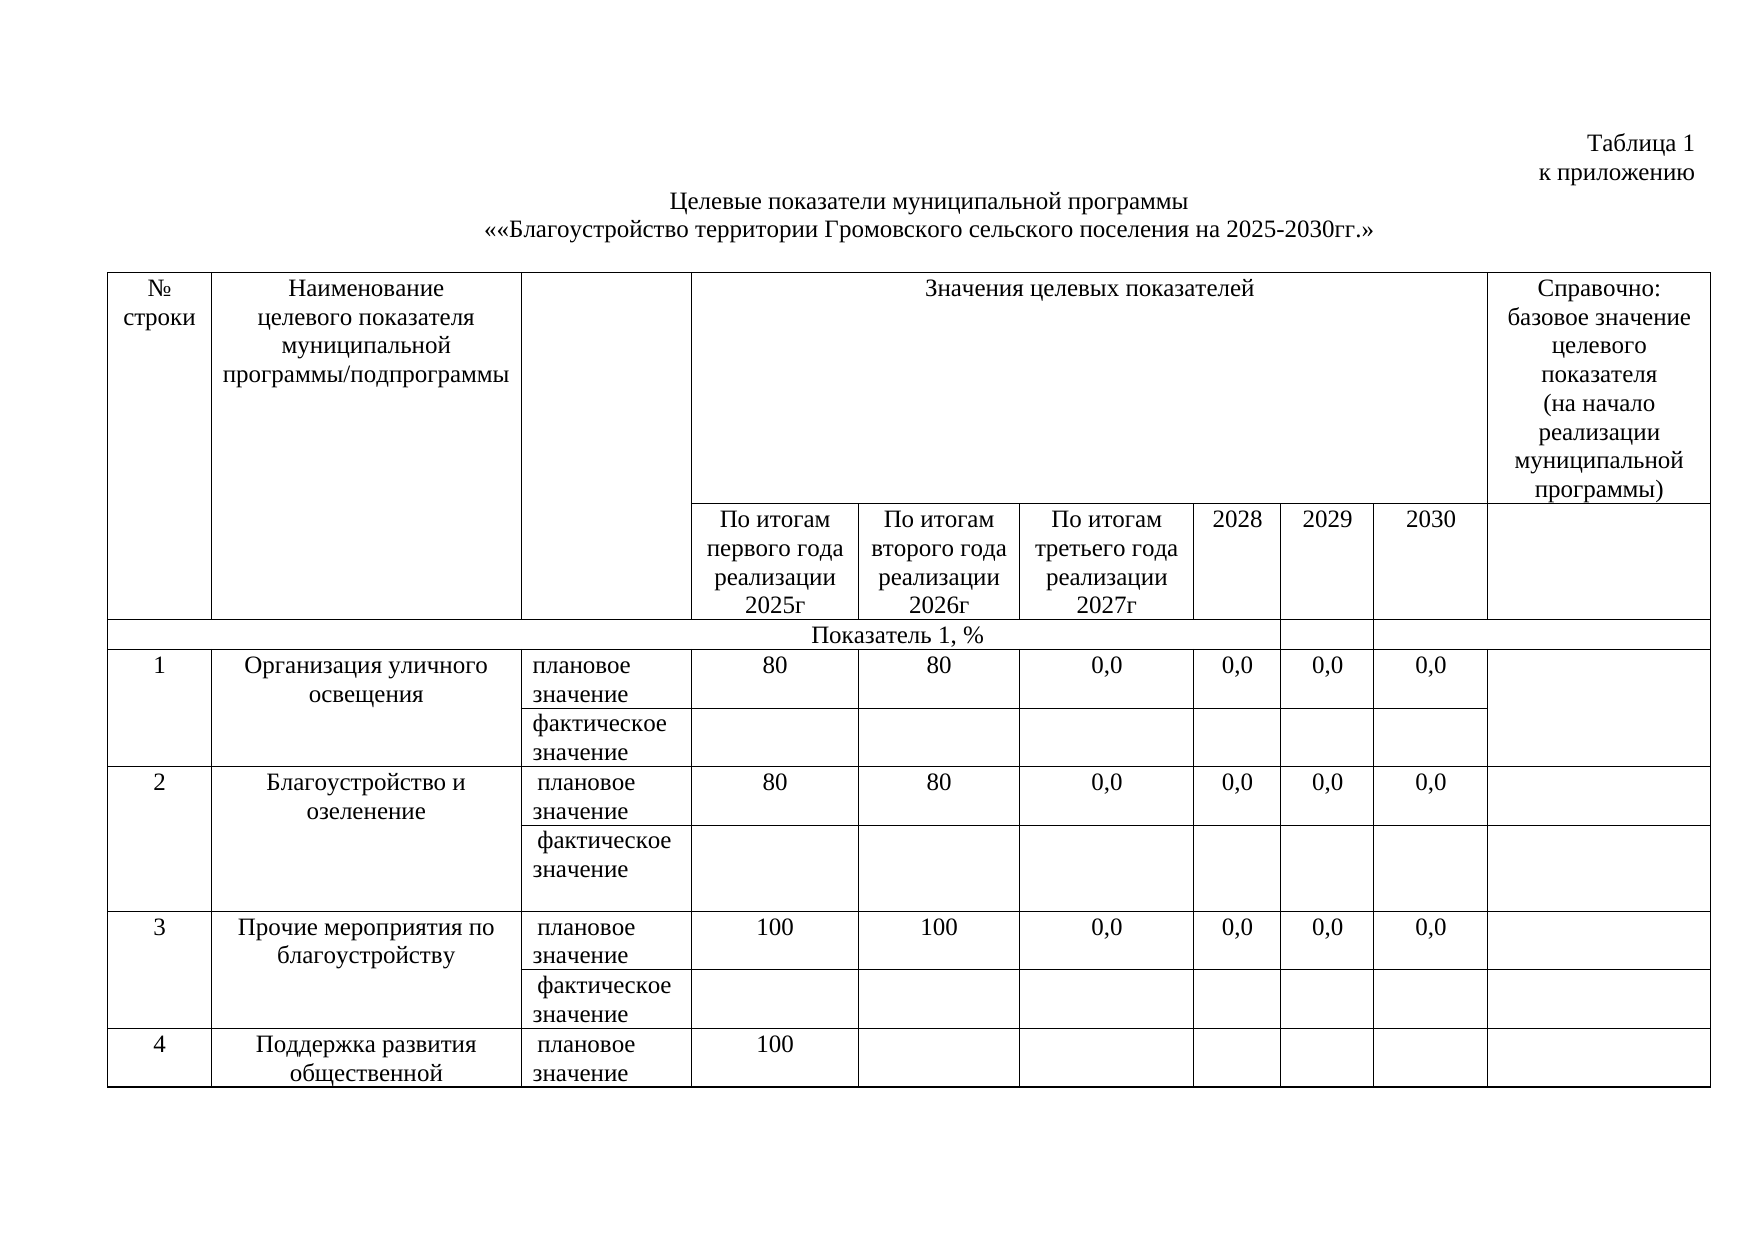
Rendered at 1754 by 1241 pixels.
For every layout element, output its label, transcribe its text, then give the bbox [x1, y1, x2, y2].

list Таблица 1 [118, 128, 1695, 157]
table_cell [1281, 826, 1373, 911]
table_cell [1488, 912, 1710, 969]
table_cell 80 [859, 767, 1019, 824]
table_cell [1281, 1029, 1373, 1086]
table_cell [1488, 970, 1710, 1028]
table_cell 100 [692, 1029, 858, 1086]
table_cell По итогам первого года реализации 2025г [692, 504, 858, 619]
list ««Благоустройство территории Громовского сельского поселения на 2025-2030гг.» [118, 214, 1695, 243]
table_header Значения целевых показателей [692, 273, 1487, 503]
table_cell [212, 1029, 521, 1086]
table_cell [1020, 709, 1193, 766]
table_cell [1194, 826, 1280, 911]
table_cell 2029 [1281, 504, 1373, 619]
table_cell фактическое значение [522, 826, 691, 911]
table_cell [1488, 767, 1710, 824]
table_cell 2 [108, 767, 211, 911]
table_cell [1488, 650, 1710, 766]
table_cell фактическое значение [522, 709, 691, 766]
table_cell Благоустройство и озеленение [212, 767, 521, 911]
table_cell 0,0 [1194, 767, 1280, 824]
table_header Справочно: базовое значение целевого показателя (на начало реализации муниципальной программы) [1488, 273, 1710, 503]
table_cell [1488, 1029, 1710, 1086]
table_cell [859, 709, 1019, 766]
table_cell [1374, 1029, 1487, 1086]
table_cell [1281, 709, 1373, 766]
table_cell 4 [108, 1029, 211, 1086]
table_cell [859, 826, 1019, 911]
list к приложению [118, 157, 1695, 186]
table_cell [1374, 970, 1487, 1028]
table_cell [1194, 970, 1280, 1028]
table_cell плановое значение [522, 767, 691, 824]
table_cell 0,0 [1020, 767, 1193, 824]
table_cell [1488, 504, 1710, 619]
table_cell 0,0 [1281, 912, 1373, 969]
table_cell [859, 1029, 1019, 1086]
table_cell 2028 [1194, 504, 1280, 619]
table_cell 0,0 [1374, 650, 1487, 707]
table_cell [1488, 826, 1710, 911]
table_cell Организация уличного освещения [212, 650, 521, 766]
table_cell 0,0 [1194, 912, 1280, 969]
table_cell [1281, 620, 1373, 649]
table_cell [1374, 620, 1710, 649]
table_cell Прочие мероприятия по благоустройству [212, 912, 521, 1028]
table_cell [1194, 709, 1280, 766]
table_cell 3 [108, 912, 211, 1028]
table_header Наименование целевого показателя муниципальной программы/подпрограммы [212, 273, 521, 619]
table_cell По итогам второго года реализации 2026г [859, 504, 1019, 619]
table_cell [1194, 1029, 1280, 1086]
table_cell 0,0 [1194, 650, 1280, 707]
table_cell фактическое значение [522, 970, 691, 1028]
table_header [522, 273, 691, 619]
table_cell [1374, 709, 1487, 766]
table_cell 0,0 [1374, 912, 1487, 969]
table_cell [1281, 970, 1373, 1028]
table_cell 0,0 [1281, 650, 1373, 707]
table_cell [692, 826, 858, 911]
table_cell 80 [859, 650, 1019, 707]
table_cell [859, 970, 1019, 1028]
table_header № строки [108, 273, 211, 619]
table_cell По итогам третьего года реализации 2027г [1020, 504, 1193, 619]
table_cell 0,0 [1281, 767, 1373, 824]
table_cell плановое значение [522, 650, 691, 707]
table_cell 100 [859, 912, 1019, 969]
table_cell 80 [692, 767, 858, 824]
list Целевые показатели муниципальной программы [118, 186, 1695, 214]
table_cell Показатель 1, % [108, 620, 1280, 649]
table_cell [1020, 1029, 1193, 1086]
table_cell 0,0 [1020, 650, 1193, 707]
table_cell 0,0 [1374, 767, 1487, 824]
table_cell [692, 970, 858, 1028]
table_cell 100 [692, 912, 858, 969]
table_cell 0,0 [1020, 912, 1193, 969]
table_cell 1 [108, 650, 211, 766]
table_cell 2030 [1374, 504, 1487, 619]
table_cell [1374, 826, 1487, 911]
table_cell 80 [692, 650, 858, 707]
table_cell [1020, 970, 1193, 1028]
table_cell [1020, 826, 1193, 911]
table_cell [692, 709, 858, 766]
table_cell плановое значение [522, 912, 691, 969]
table_cell плановое значение [522, 1029, 691, 1086]
